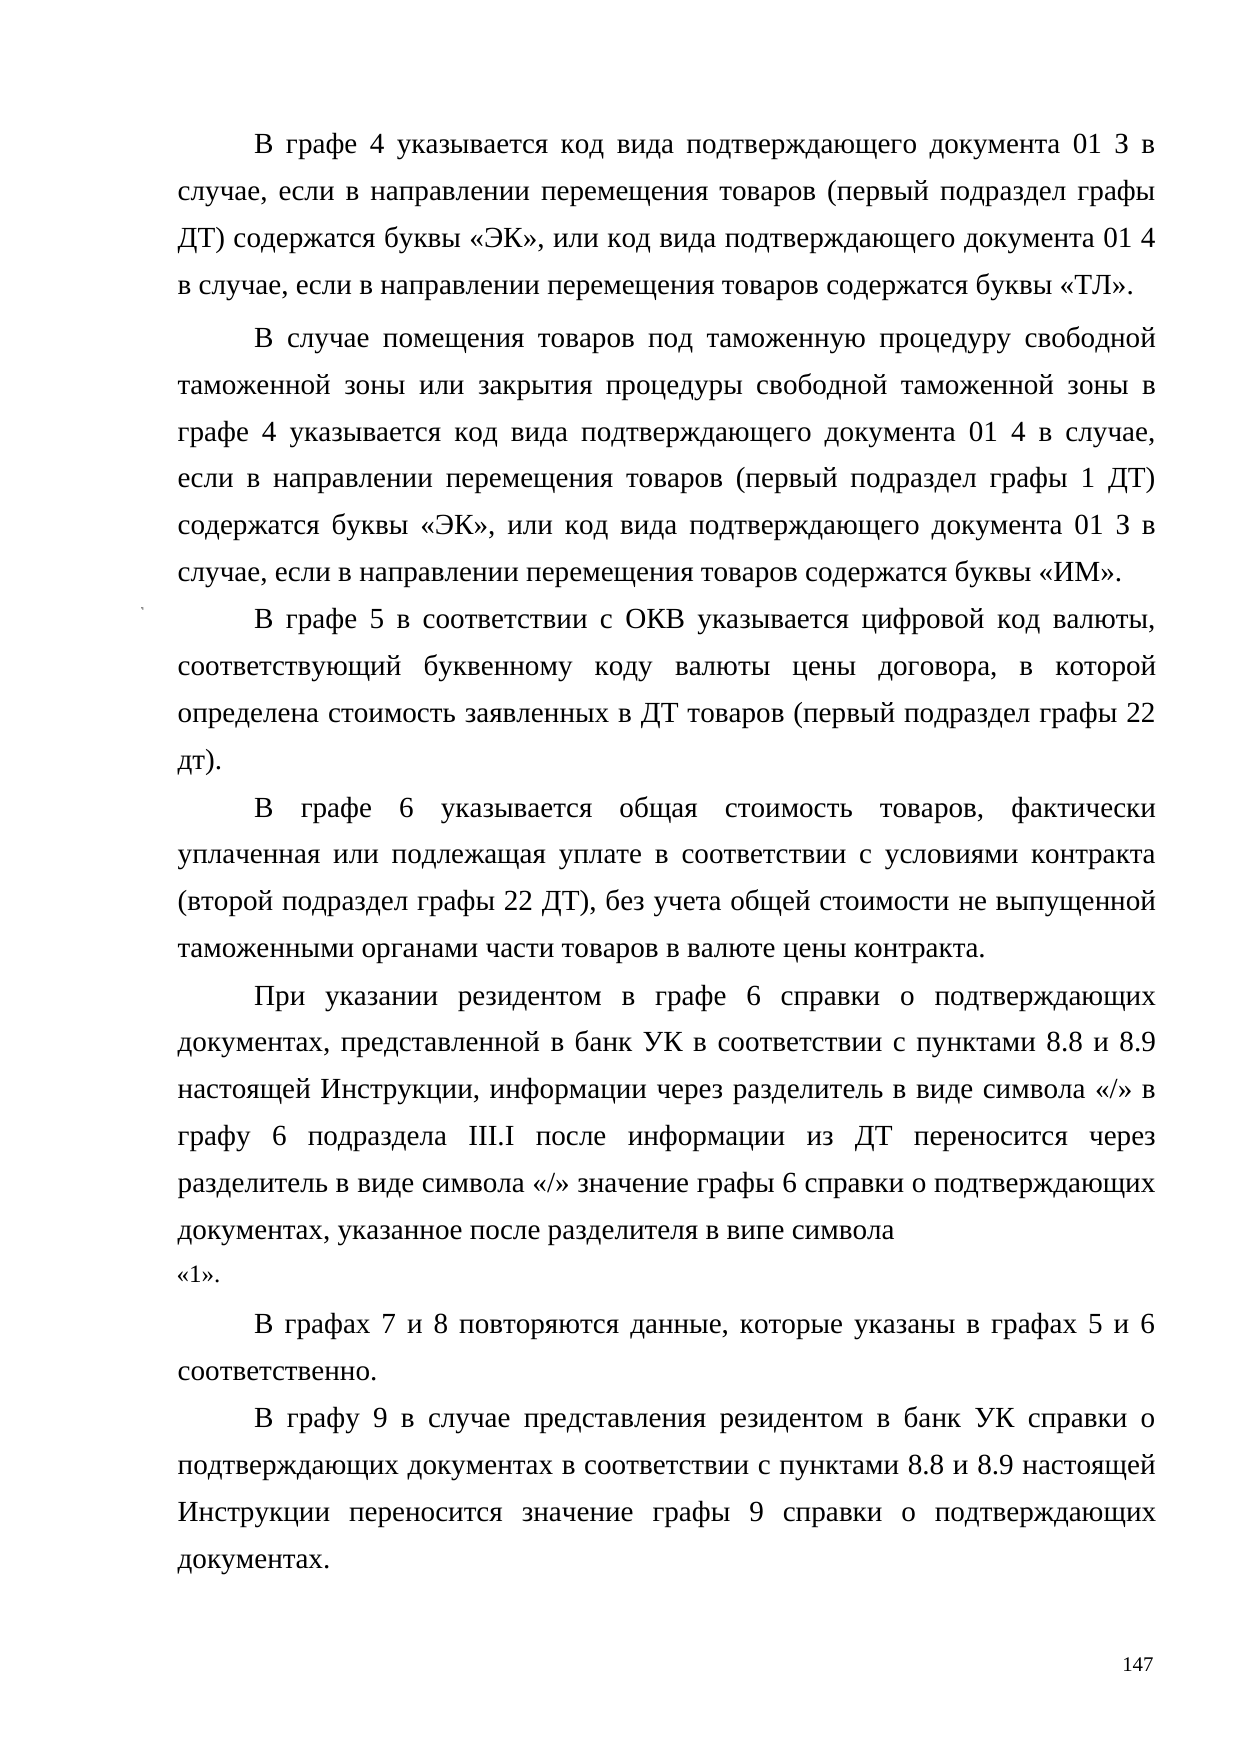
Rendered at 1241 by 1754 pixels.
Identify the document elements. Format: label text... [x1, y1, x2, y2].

text В графе 4 указывается код вида подтверждающего документа 01 З в случае, если в направлении перемещения товаров (первый подраздел графы ДТ) содержатся буквы «ЭК», или код вида подтверждающего документа 01 4 в случае, если в направлении перемещения товаров содержатся буквы «ТЛ». [177, 126, 1157, 300]
text В графе 5 в соответствии с ОКВ указывается цифровой код валюты, соответствующий буквенному коду валюты цены договора, в которой определена стоимость заявленных в ДТ товаров (первый подраздел графы 22 дт). [177, 602, 1157, 776]
text В графах 7 и 8 повторяются данные, которые указаны в графах 5 и 6 соответственно. [177, 1306, 1157, 1387]
text В графу 9 в случае представления резидентом в банк УК справки о подтверждающих документах в соответствии с пунктами 8.8 и 8.9 настоящей Инструкции переносится значение графы 9 справки о подтверждающих документах. [177, 1401, 1157, 1575]
text При указании резидентом в графе 6 справки о подтверждающих документах, представленной в банк УК в соответствии с пунктами 8.8 и 8.9 настоящей Инструкции, информации через разделитель в виде символа «/» в графу 6 подраздела III.I после информации из ДТ переносится через разделитель в виде символа «/» значение графы 6 справки о подтверждающих документах, указанное после разделителя в випе символа [177, 978, 1157, 1246]
text В графе 6 указывается общая стоимость товаров, фактически уплаченная или подлежащая уплате в соответствии с условиями контракта (второй подраздел графы 22 ДТ), без учета общей стоимости не выпущенной таможенными органами части товаров в валюте цены контракта. [177, 790, 1157, 964]
text В случае помещения товаров под таможенную процедуру свободной таможенной зоны или закрытия процедуры свободной таможенной зоны в графе 4 указывается код вида подтверждающего документа 01 4 в случае, если в направлении перемещения товаров (первый подраздел графы 1 ДТ) содержатся буквы «ЭК», или код вида подтверждающего документа 01 З в случае, если в направлении перемещения товаров содержатся буквы «ИМ». [177, 320, 1157, 588]
text «1». [176, 1259, 1158, 1288]
